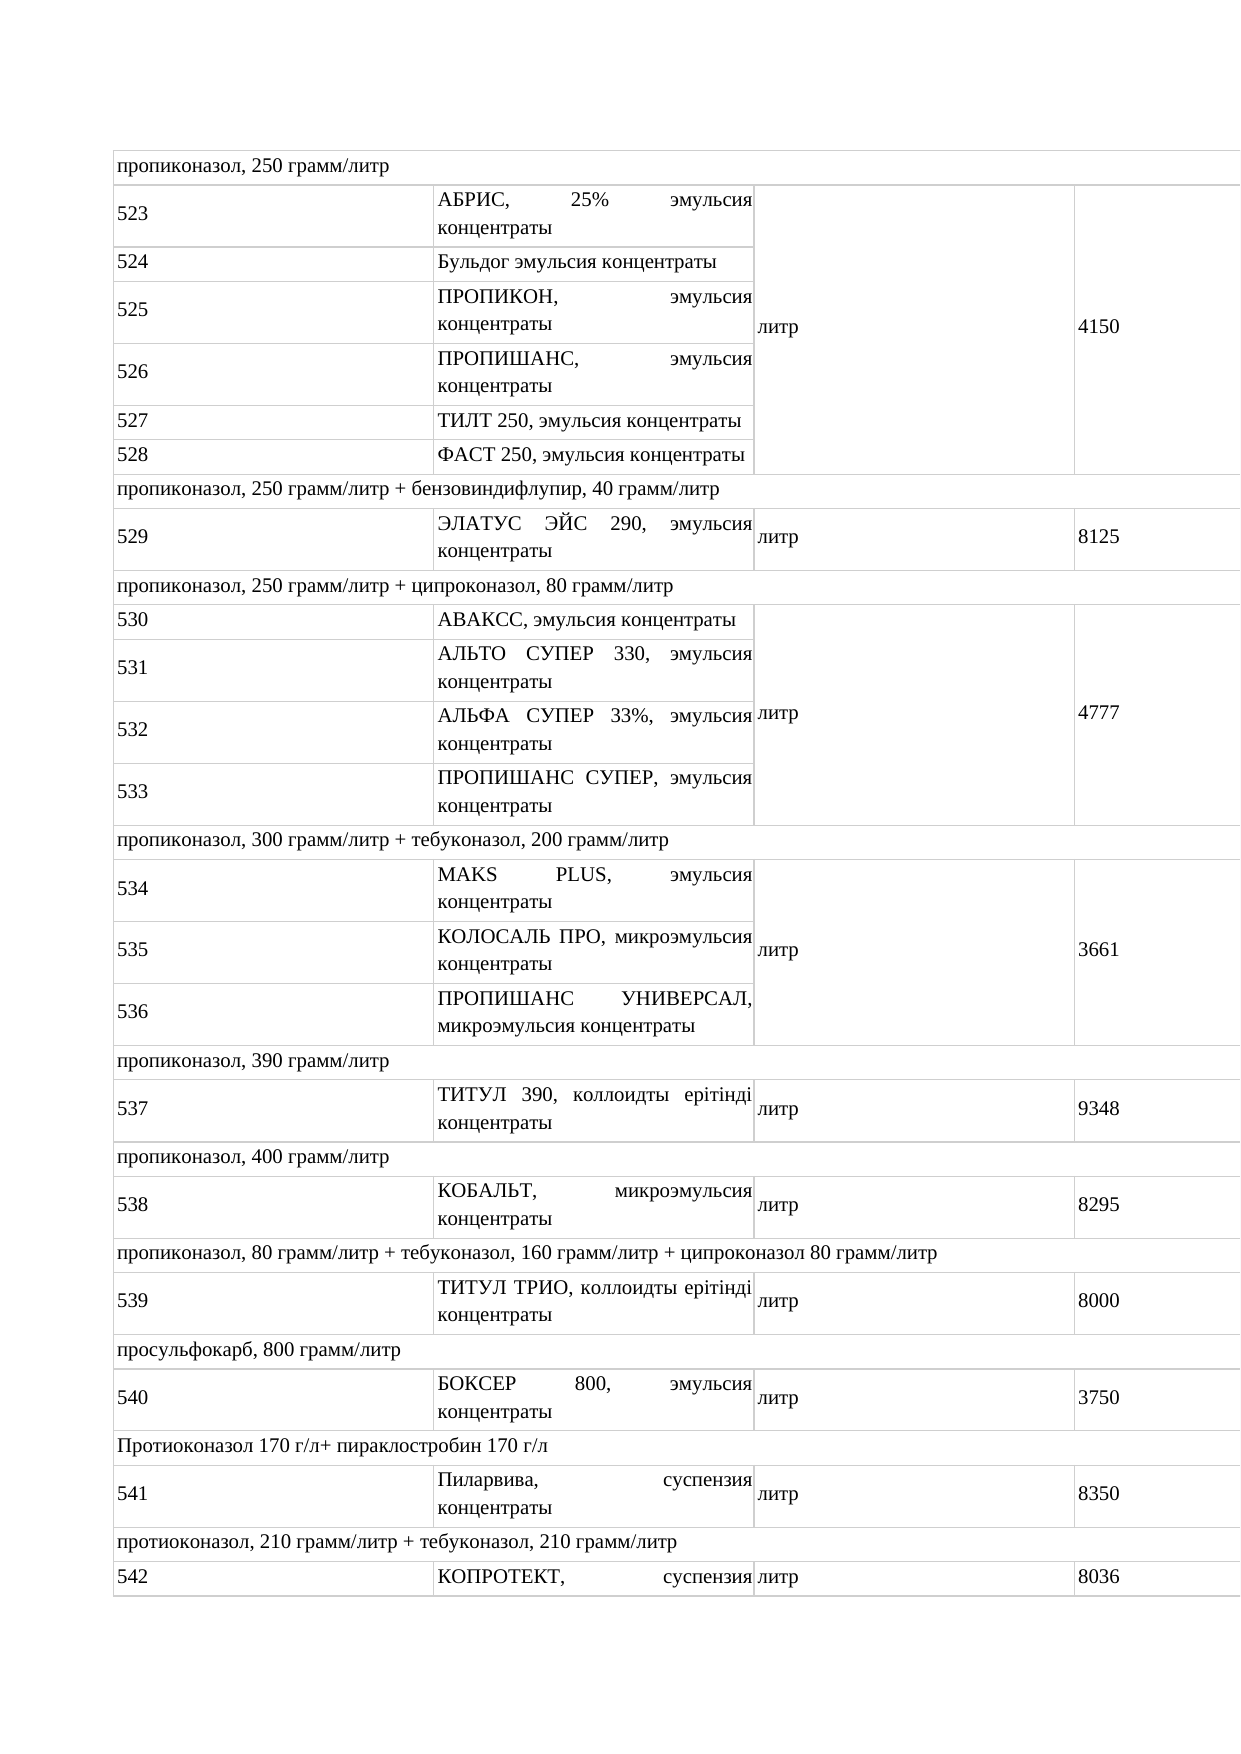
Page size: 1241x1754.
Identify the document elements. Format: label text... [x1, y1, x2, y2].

table_cell 8036 [1075, 1562, 1240, 1595]
table_cell 541 [114, 1466, 433, 1527]
table_cell 528 [114, 440, 433, 473]
table_cell литр [755, 1080, 1074, 1141]
table_cell 524 [114, 248, 433, 281]
table_cell 532 [114, 702, 433, 762]
table_cell 534 [114, 860, 433, 921]
table_cell ТИТУЛ 390, коллоидты ерітінді концентраты [434, 1080, 753, 1141]
table_cell АВАКСС, эмульсия концентраты [434, 605, 753, 638]
table_cell АЛЬТО СУПЕР 330, эмульсия концентраты [434, 640, 753, 701]
table_cell ТИЛТ 250, эмульсия концентраты [434, 406, 753, 439]
table_cell 525 [114, 282, 433, 343]
table_cell 3750 [1075, 1370, 1240, 1430]
table_cell 526 [114, 344, 433, 405]
table_cell литр [755, 1562, 1074, 1595]
table_cell 540 [114, 1370, 433, 1430]
table_cell ПРОПИШАНС, эмульсия концентраты [434, 344, 753, 405]
table_cell БОКСЕР 800, эмульсия концентраты [434, 1370, 753, 1430]
table_cell литр [755, 1177, 1074, 1237]
table_cell ФАСТ 250, эмульсия концентраты [434, 440, 753, 473]
table_cell Протиоконазол 170 г/л+ пираклостробин 170 г/л [114, 1431, 1240, 1464]
table_cell MAKS PLUS, эмульсия концентраты [434, 860, 753, 921]
table_cell литр [755, 860, 1074, 1045]
table_cell 8350 [1075, 1466, 1240, 1527]
table_cell 530 [114, 605, 433, 638]
table_cell 9348 [1075, 1080, 1240, 1141]
table_cell пропиконазол, 250 грамм/литр + ципроконазол, 80 грамм/литр [114, 571, 1240, 604]
table_cell 531 [114, 640, 433, 701]
table_cell 542 [114, 1562, 433, 1595]
table_cell 3661 [1075, 860, 1240, 1045]
table_cell 4777 [1075, 605, 1240, 824]
table_cell 538 [114, 1177, 433, 1237]
table_cell 537 [114, 1080, 433, 1141]
table_cell пропиконазол, 390 грамм/литр [114, 1046, 1240, 1079]
table_cell Пиларвива, суспензия концентраты [434, 1466, 753, 1527]
table_cell пропиконазол, 250 грамм/литр [114, 151, 1240, 184]
table_cell ПРОПИКОН, эмульсия концентраты [434, 282, 753, 343]
table_cell литр [755, 1370, 1074, 1430]
table_cell пропиконазол, 300 грамм/литр + тебуконазол, 200 грамм/литр [114, 826, 1240, 859]
table_cell 533 [114, 764, 433, 824]
table_cell АБРИС, 25% эмульсия концентраты [434, 186, 753, 246]
table_cell ЭЛАТУС ЭЙС 290, эмульсия концентраты [434, 509, 753, 570]
table_cell 535 [114, 922, 433, 983]
table_cell КОЛОСАЛЬ ПРО, микроэмульсия концентраты [434, 922, 753, 983]
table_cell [434, 1562, 753, 1595]
table_cell КОБАЛЬТ, микроэмульсия концентраты [434, 1177, 753, 1237]
table_cell протиоконазол, 210 грамм/литр + тебуконазол, 210 грамм/литр [114, 1528, 1240, 1561]
table_cell 8295 [1075, 1177, 1240, 1237]
table_cell 8125 [1075, 509, 1240, 570]
table_cell 539 [114, 1273, 433, 1334]
table_cell 8000 [1075, 1273, 1240, 1334]
table_cell 523 [114, 186, 433, 246]
table_cell ПРОПИШАНС СУПЕР, эмульсия концентраты [434, 764, 753, 824]
table_cell пропиконазол, 400 грамм/литр [114, 1143, 1240, 1176]
table_cell литр [755, 186, 1074, 473]
table_cell ПРОПИШАНС УНИВЕРСАЛ, микроэмульсия концентраты [434, 984, 753, 1045]
table_cell литр [755, 1466, 1074, 1527]
table_cell пропиконазол, 250 грамм/литр + бензовиндифлупир, 40 грамм/литр [114, 475, 1240, 508]
table_cell пропиконазол, 80 грамм/литр + тебуконазол, 160 грамм/литр + ципроконазол 80 грамм/литр [114, 1239, 1240, 1272]
table_cell 4150 [1075, 186, 1240, 473]
table_cell 536 [114, 984, 433, 1045]
table_cell 529 [114, 509, 433, 570]
table_cell АЛЬФА СУПЕР 33%, эмульсия концентраты [434, 702, 753, 762]
table_cell просульфокарб, 800 грамм/литр [114, 1335, 1240, 1368]
table_cell ТИТУЛ ТРИО, коллоидты ерітінді концентраты [434, 1273, 753, 1334]
table_cell 527 [114, 406, 433, 439]
table_cell литр [755, 509, 1074, 570]
table_cell Бульдог эмульсия концентраты [434, 248, 753, 281]
table_cell литр [755, 605, 1074, 824]
table_cell литр [755, 1273, 1074, 1334]
